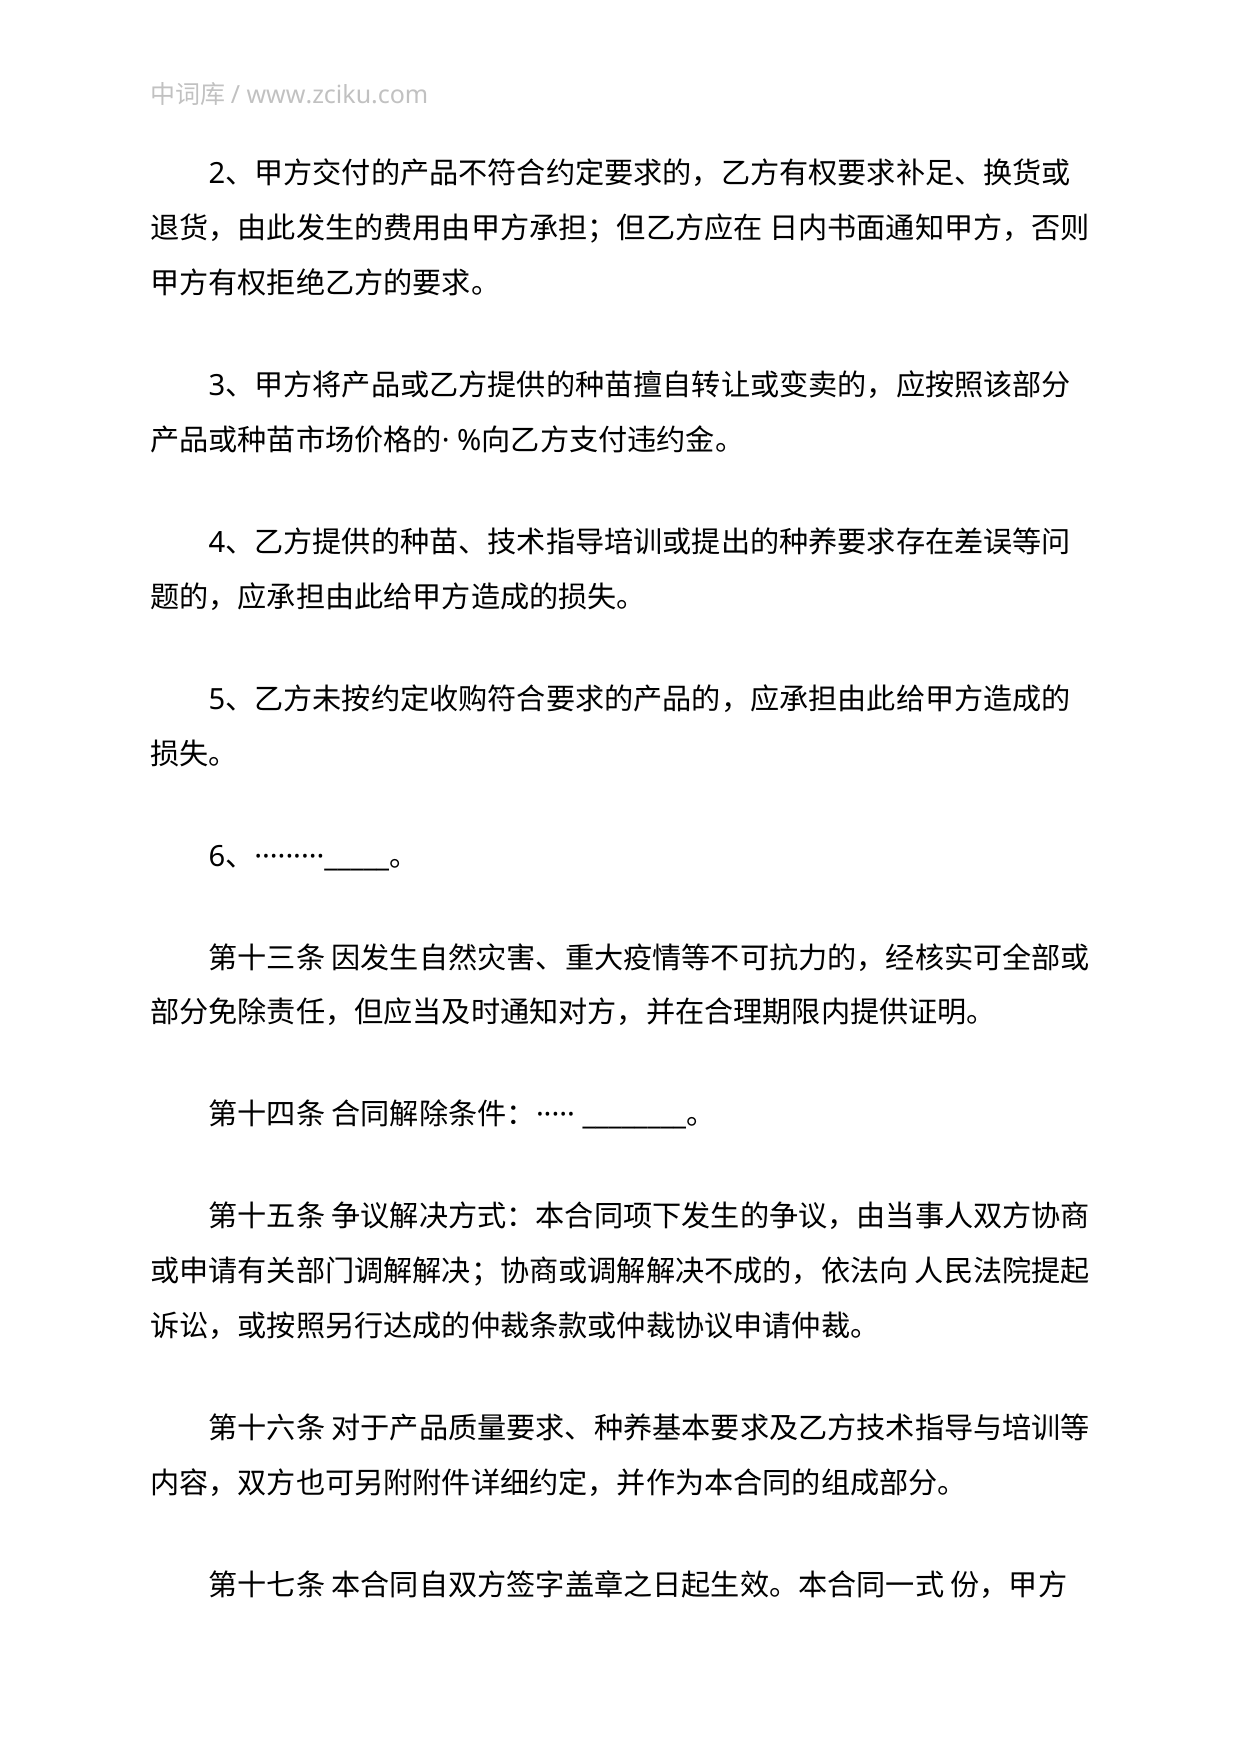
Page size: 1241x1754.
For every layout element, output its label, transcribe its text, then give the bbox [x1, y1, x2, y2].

text 第十六条 对于产品质量要求、种养基本要求及乙方技术指导与培训等内容，双方也可另附附件详细约定，并作为本合同的组成部分。 [150, 1404, 1090, 1502]
text 4、乙方提供的种苗、技术指导培训或提出的种养要求存在差误等问题的，应承担由此给甲方造成的损失。 [150, 519, 1090, 616]
text 第十五条 争议解决方式：本合同项下发生的争议，由当事人双方协商或申请有关部门调解解决；协商或调解解决不成的，依法向 人民法院提起诉讼，或按照另行达成的仲裁条款或仲裁协议申请仲裁。 [150, 1193, 1090, 1345]
text 5、乙方未按约定收购符合要求的产品的，应承担由此给甲方造成的损失。 [150, 675, 1090, 773]
text 第十四条 合同解除条件：····· ________。 [150, 1091, 1090, 1133]
text 第十三条 因发生自然灾害、重大疫情等不可抗力的，经核实可全部或部分免除责任，但应当及时通知对方，并在合理期限内提供证明。 [150, 934, 1090, 1031]
text 3、甲方将产品或乙方提供的种苗擅自转让或变卖的，应按照该部分产品或种苗市场价格的· %向乙方支付违约金。 [150, 362, 1090, 459]
text 6、·········_____。 [150, 832, 1090, 874]
text 2、甲方交付的产品不符合约定要求的，乙方有权要求补足、换货或退货，由此发生的费用由甲方承担；但乙方应在 日内书面通知甲方，否则甲方有权拒绝乙方的要求。 [150, 150, 1090, 302]
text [150, 1561, 1090, 1603]
